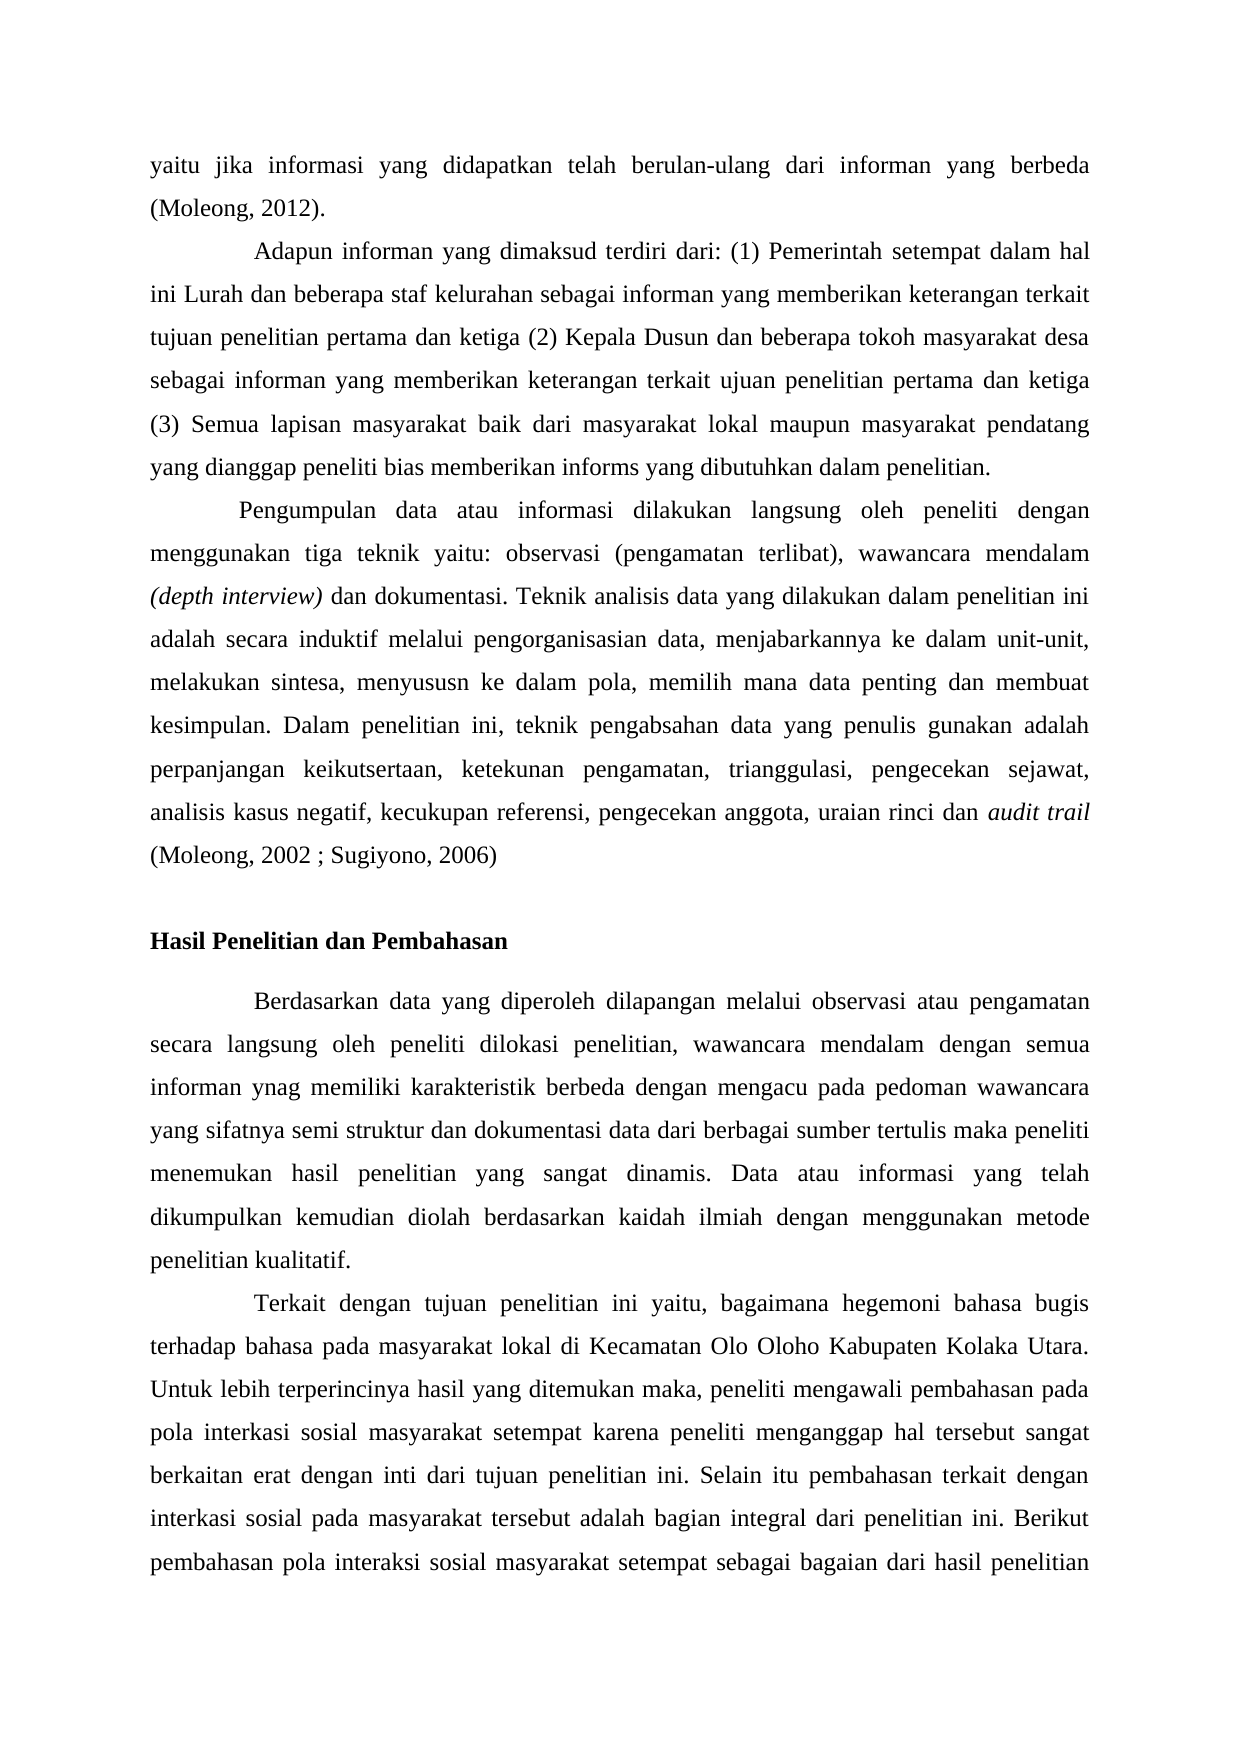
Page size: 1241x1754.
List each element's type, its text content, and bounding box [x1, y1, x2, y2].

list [150, 150, 1090, 222]
text Berdasarkan data yang diperoleh dilapangan melalui observasi atau pengamatan secara langsung oleh peneliti dilokasi penelitian, wawancara mendalam dengan semua informan ynag memiliki karakteristik berbeda dengan mengacu pada pedoman wawancara yang sifatnya semi struktur dan dokumentasi data dari berbagai sumber tertulis maka peneliti menemukan hasil penelitian yang sangat dinamis. Data atau informasi yang telah dikumpulkan kemudian diolah berdasarkan kaidah ilmiah dengan menggunakan metode penelitian kualitatif. [150, 986, 1090, 1273]
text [150, 1288, 1090, 1575]
list Adapun informan yang dimaksud terdiri dari: (1) Pemerintah setempat dalam hal ini Lurah dan beberapa staf kelurahan sebagai informan yang memberikan keterangan terkait tujuan penelitian pertama dan ketiga (2) Kepala Dusun dan beberapa tokoh masyarakat desa sebagai informan yang memberikan keterangan terkait ujuan penelitian pertama dan ketiga (3) Semua lapisan masyarakat baik dari masyarakat lokal maupun masyarakat pendatang yang dianggap peneliti bias memberikan informs yang dibutuhkan dalam penelitian. [150, 236, 1090, 481]
list Pengumpulan data atau informasi dilakukan langsung oleh peneliti dengan menggunakan tiga teknik yaitu: observasi (pengamatan terlibat), wawancara mendalam (depth interview) dan dokumentasi. Teknik analisis data yang dilakukan dalam penelitian ini adalah secara induktif melalui pengorganisasian data, menjabarkannya ke dalam unit-unit, melakukan sintesa, menyususn ke dalam pola, memilih mana data penting dan membuat kesimpulan. Dalam penelitian ini, teknik pengabsahan data yang penulis gunakan adalah perpanjangan keikutsertaan, ketekunan pengamatan, trianggulasi, pengecekan sejawat, analisis kasus negatif, kecukupan referensi, pengecekan anggota, uraian rinci dan audit trail (Moleong, 2002 ; Sugiyono, 2006) [150, 495, 1090, 869]
text Hasil Penelitian dan Pembahasan [150, 926, 1090, 955]
